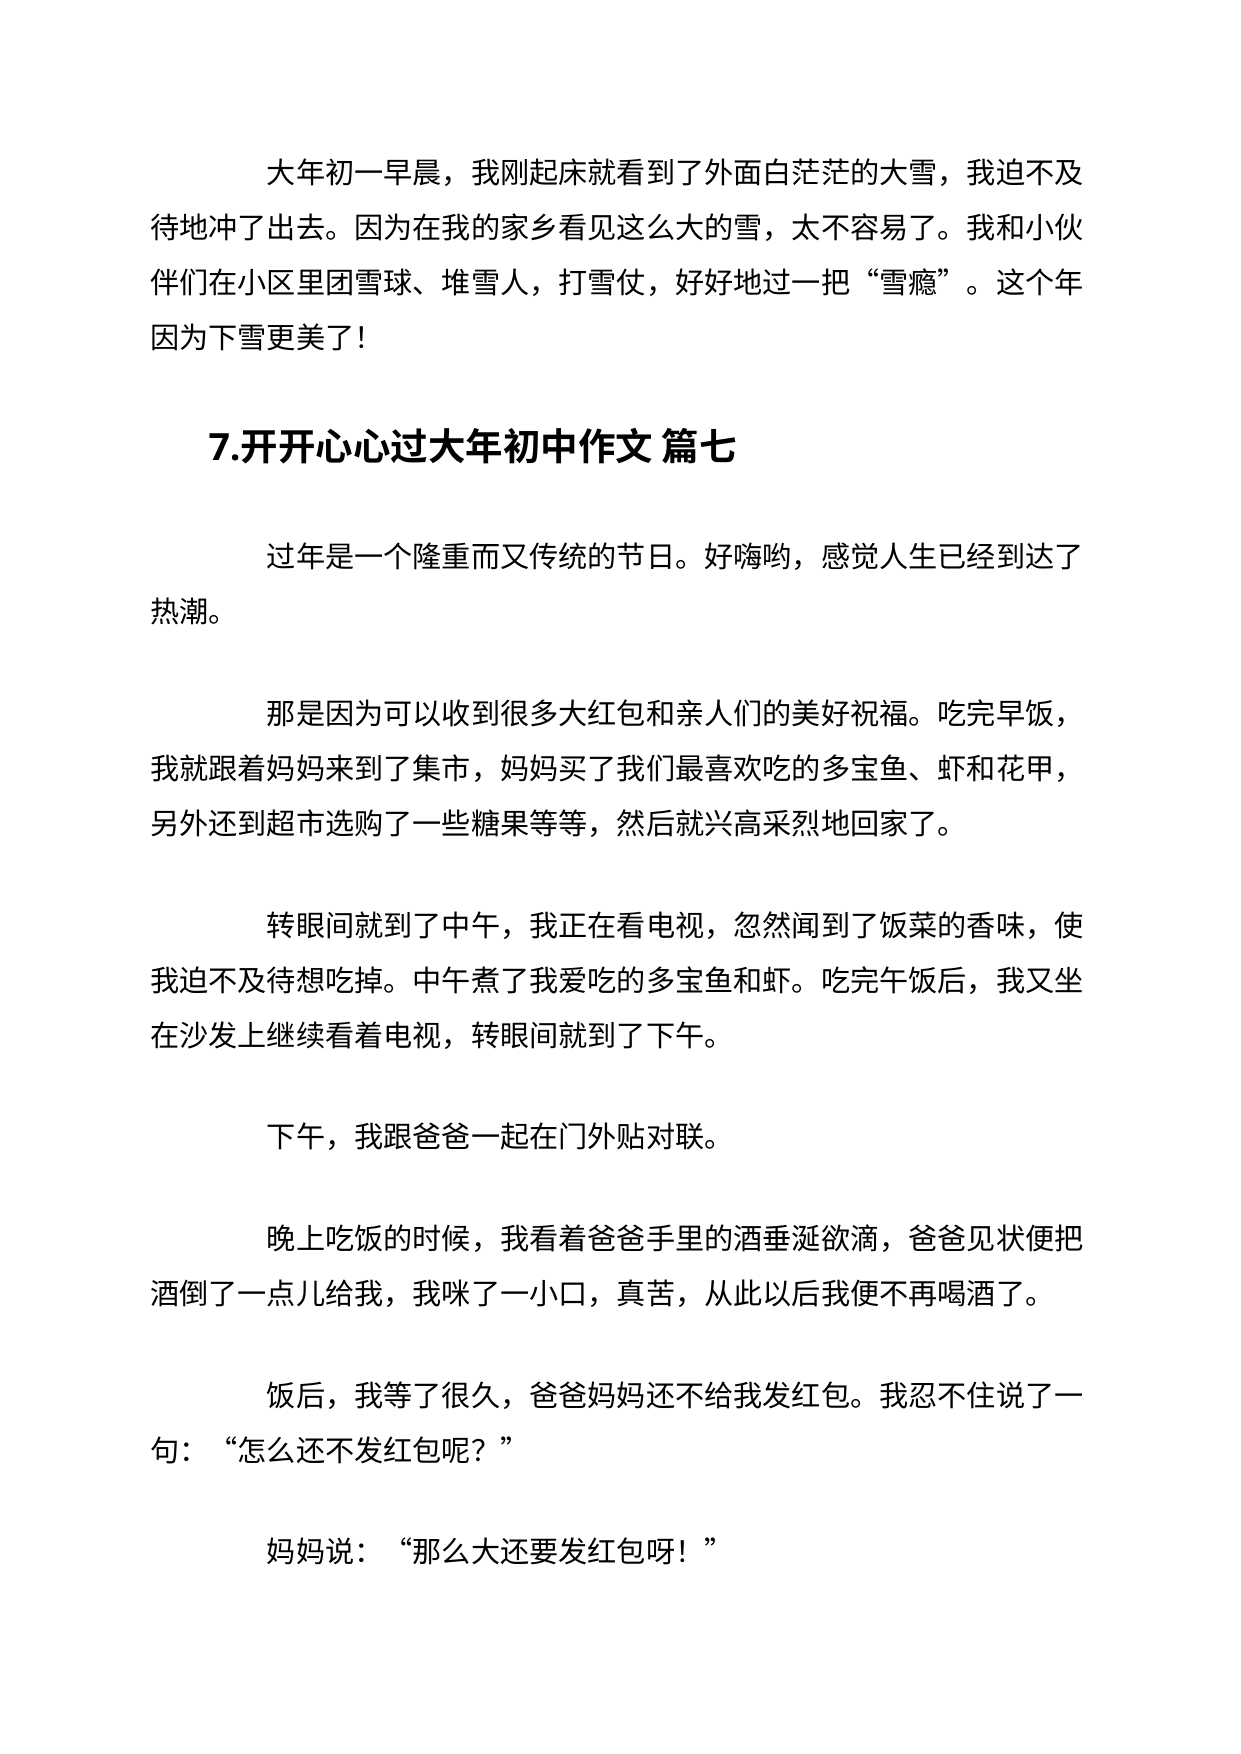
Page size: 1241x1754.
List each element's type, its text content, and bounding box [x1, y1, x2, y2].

text 下午，我跟爸爸一起在门外贴对联。 [150, 1114, 1090, 1156]
text 妈妈说：“那么大还要发红包呀！” [150, 1529, 1090, 1571]
text 转眼间就到了中午，我正在看电视，忽然闻到了饭菜的香味，使我迫不及待想吃掉。中午煮了我爱吃的多宝鱼和虾。吃完午饭后，我又坐在沙发上继续看着电视，转眼间就到了下午。 [150, 902, 1090, 1054]
text 7.开开心心过大年初中作文 篇七 [150, 416, 1090, 471]
text 过年是一个隆重而又传统的节日。好嗨哟，感觉人生已经到达了热潮。 [150, 534, 1090, 631]
text 晚上吃饭的时候，我看着爸爸手里的酒垂涎欲滴，爸爸见状便把酒倒了一点儿给我，我咪了一小口，真苦，从此以后我便不再喝酒了。 [150, 1216, 1090, 1313]
text 那是因为可以收到很多大红包和亲人们的美好祝福。吃完早饭，我就跟着妈妈来到了集市，妈妈买了我们最喜欢吃的多宝鱼、虾和花甲，另外还到超市选购了一些糖果等等，然后就兴高采烈地回家了。 [150, 691, 1090, 843]
text 饭后，我等了很久，爸爸妈妈还不给我发红包。我忍不住说了一句：“怎么还不发红包呢？” [150, 1372, 1090, 1469]
text 大年初一早晨，我刚起床就看到了外面白茫茫的大雪，我迫不及待地冲了出去。因为在我的家乡看见这么大的雪，太不容易了。我和小伙伴们在小区里团雪球、堆雪人，打雪仗，好好地过一把“雪瘾”。这个年因为下雪更美了！ [150, 150, 1090, 357]
